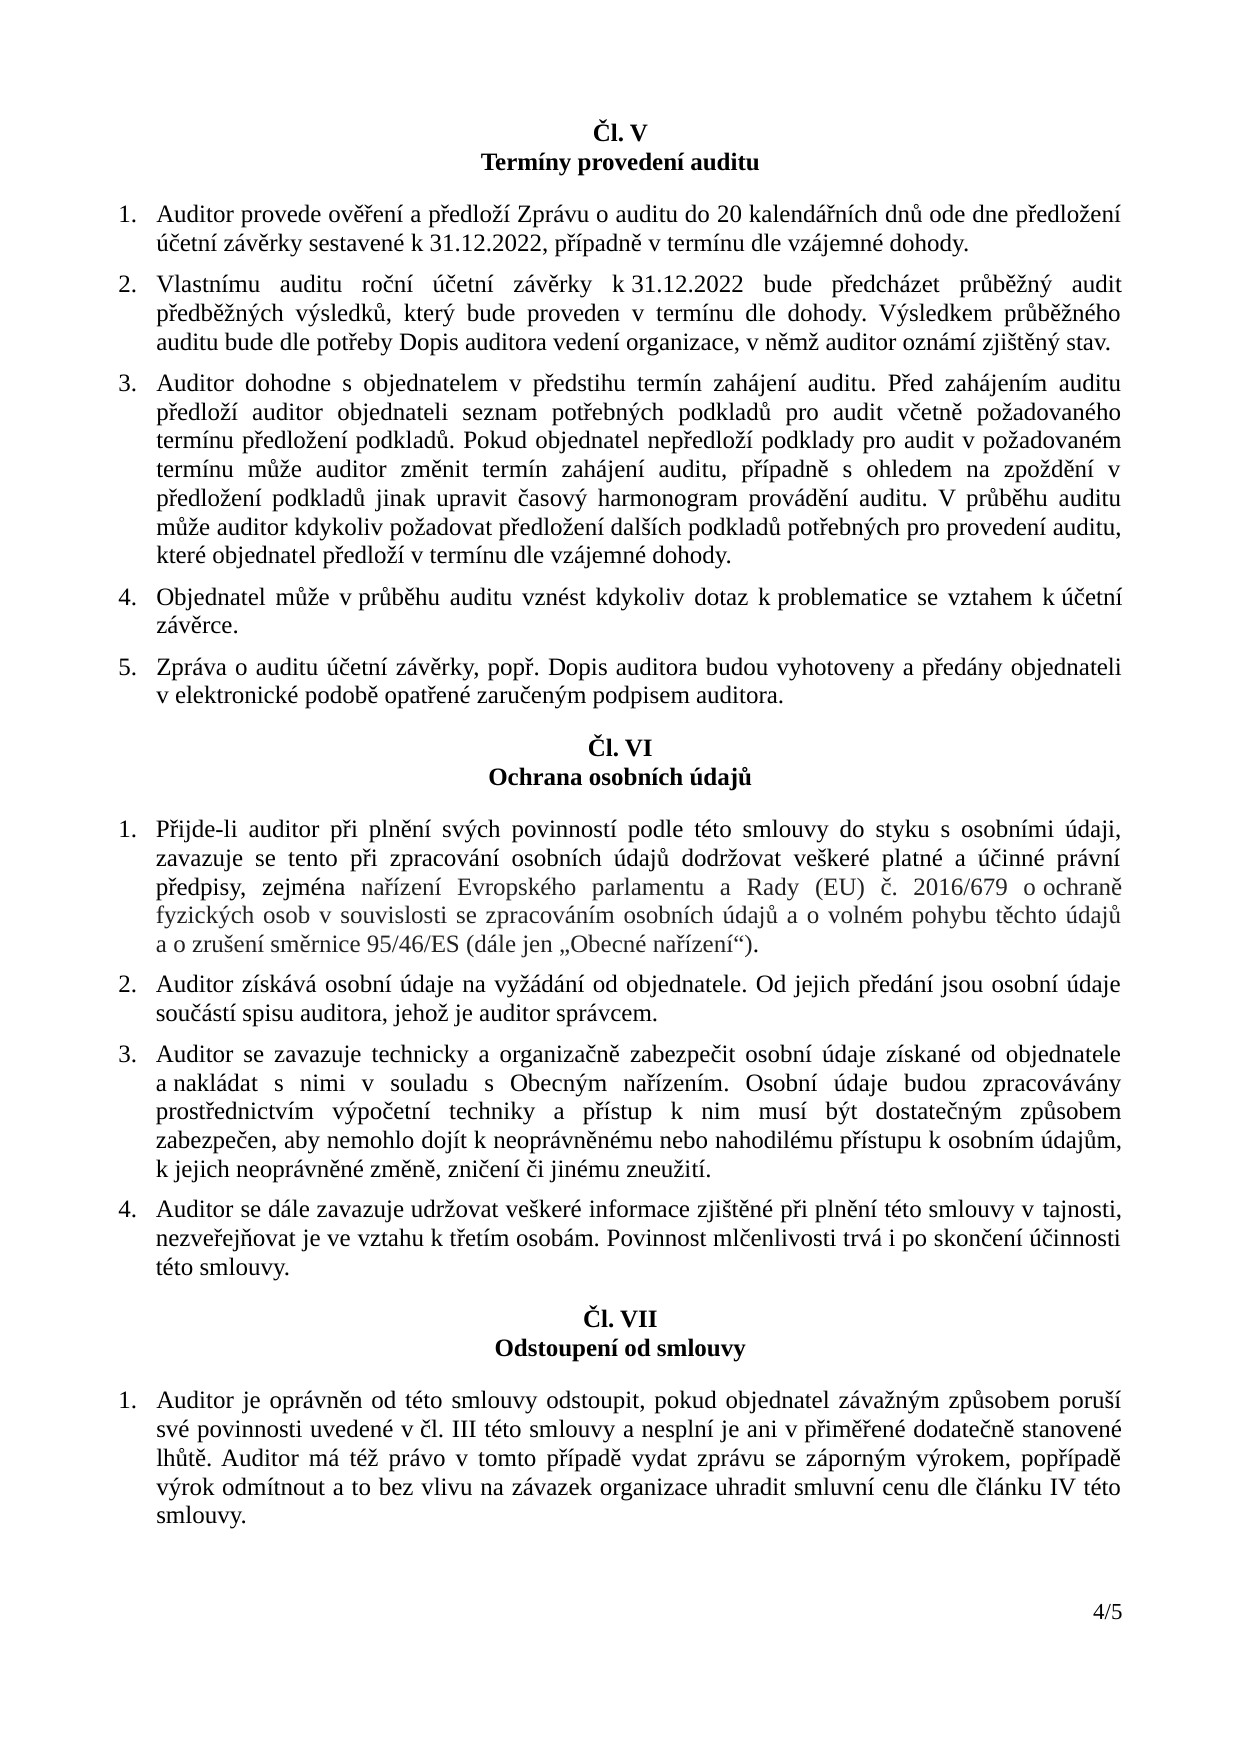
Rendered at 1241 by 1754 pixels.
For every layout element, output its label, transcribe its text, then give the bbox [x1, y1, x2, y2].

list Vlastnímu auditu roční účetní závěrky k 31.12.2022 bude předcházet průběžný audit předběžných výsledků, který bude proveden v termínu dle dohody. Výsledkem průběžného auditu bude dle potřeby Dopis auditora vedení organizace, v němž auditor oznámí zjištěný stav. [118, 269, 1122, 356]
list Přijde-li auditor při plnění svých povinností podle této smlouvy do styku s osobními údaji, zavazuje se tento při zpracování osobních údajů dodržovat veškeré platné a účinné právní předpisy, zejména nařízení Evropského parlamentu a Rady (EU) č. 2016/679 o ochraně fyzických osob v souvislosti se zpracováním osobních údajů a o volném pohybu těchto údajů a o zrušení směrnice 95/46/ES (dále jen „Obecné nařízení“). [118, 814, 1122, 958]
list Auditor získává osobní údaje na vyžádání od objednatele. Od jejich předání jsou osobní údaje součástí spisu auditora, jehož je auditor správcem. [118, 969, 1122, 1027]
subtitle Čl. V Termíny provedení auditu [118, 118, 1122, 176]
subtitle Čl. VII Odstoupení od smlouvy [118, 1304, 1122, 1362]
subtitle Čl. VI Ochrana osobních údajů [118, 733, 1122, 790]
list Auditor se dále zavazuje udržovat veškeré informace zjištěné při plnění této smlouvy v tajnosti, nezveřejňovat je ve vztahu k třetím osobám. Povinnost mlčenlivosti trvá i po skončení účinnosti této smlouvy. [118, 1194, 1122, 1281]
list Objednatel může v průběhu auditu vznést kdykoliv dotaz k problematice se vztahem k účetní závěrce. [118, 582, 1122, 639]
list Zpráva o auditu účetní závěrky, popř. Dopis auditora budou vyhotoveny a předány objednateli v elektronické podobě opatřené zaručeným podpisem auditora. [118, 652, 1122, 709]
list Auditor se zavazuje technicky a organizačně zabezpečit osobní údaje získané od objednatele a nakládat s nimi v souladu s Obecným nařízením. Osobní údaje budou zpracovávány prostřednictvím výpočetní techniky a přístup k nim musí být dostatečným způsobem zabezpečen, aby nemohlo dojít k neoprávněnému nebo nahodilému přístupu k osobním údajům, k jejich neoprávněné změně, zničení či jinému zneužití. [118, 1039, 1122, 1183]
list Auditor dohodne s objednatelem v předstihu termín zahájení auditu. Před zahájením auditu předloží auditor objednateli seznam potřebných podkladů pro audit včetně požadovaného termínu předložení podkladů. Pokud objednatel nepředloží podklady pro audit v požadovaném termínu může auditor změnit termín zahájení auditu, případně s ohledem na zpoždění v předložení podkladů jinak upravit časový harmonogram provádění auditu. V průběhu auditu může auditor kdykoliv požadovat předložení dalších podkladů potřebných pro provedení auditu, které objednatel předloží v termínu dle vzájemné dohody. [118, 368, 1122, 569]
list Auditor je oprávněn od této smlouvy odstoupit, pokud objednatel závažným způsobem poruší své povinnosti uvedené v čl. III této smlouvy a nesplní je ani v přiměřené dodatečně stanovené lhůtě. Auditor má též právo v tomto případě vydat zprávu se záporným výrokem, popřípadě výrok odmítnout a to bez vlivu na závazek organizace uhradit smluvní cenu dle článku IV této smlouvy. [118, 1385, 1122, 1529]
list Auditor provede ověření a předloží Zprávu o auditu do 20 kalendářních dnů ode dne předložení účetní závěrky sestavené k 31.12.2022, případně v termínu dle vzájemné dohody. [118, 199, 1122, 257]
